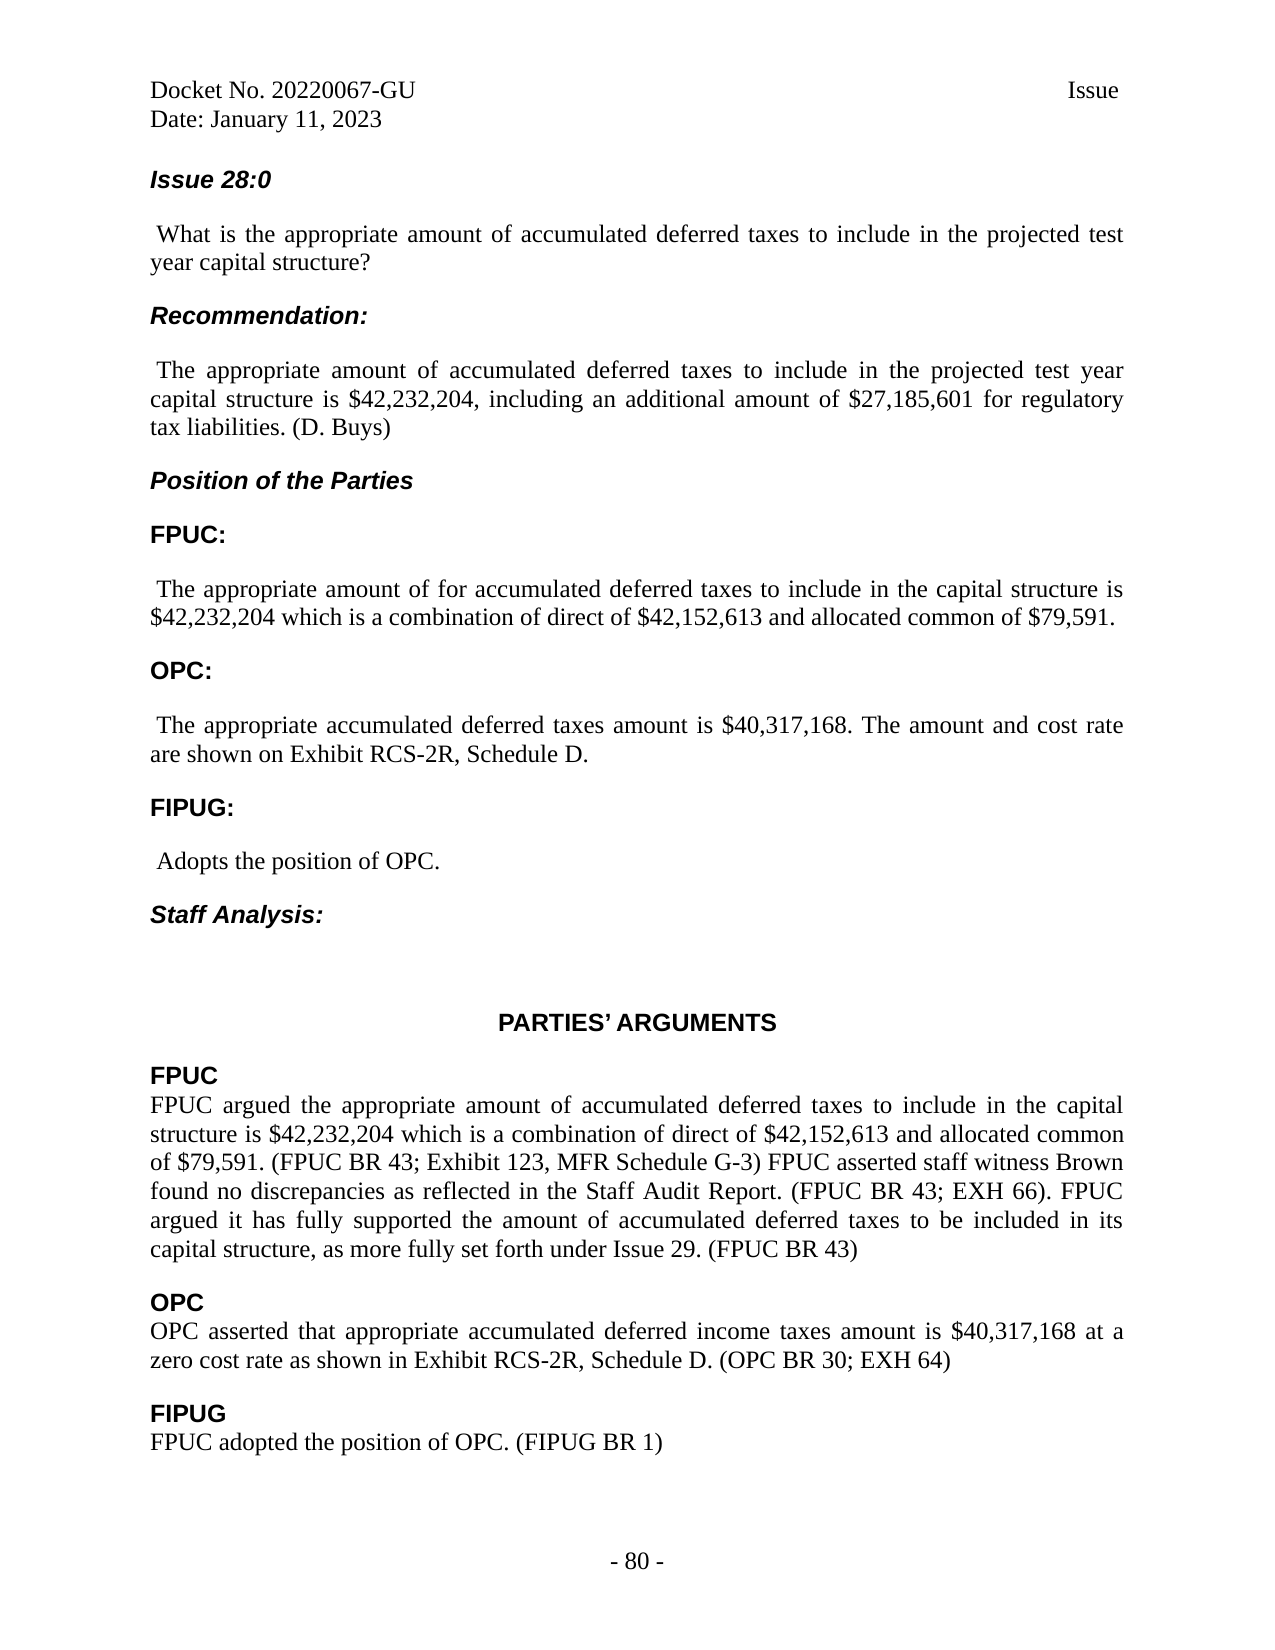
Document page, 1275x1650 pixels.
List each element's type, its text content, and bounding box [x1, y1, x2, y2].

subtitle FPUC [150, 1061, 1125, 1090]
text FIPUG: [150, 792, 1125, 821]
text FPUC: [150, 520, 1125, 549]
subtitle Position of the Parties [150, 466, 1125, 495]
text FPUC argued the appropriate amount of accumulated deferred taxes to include in the capital structure is $42,232,204 which is a combination of direct of $42,152,613 and allocated common of $79,591. (FPUC BR 43; Exhibit 123, MFR Schedule G-3) FPUC asserted staff witness Brown found no discrepancies as reflected in the Staff Audit Report. (FPUC BR 43; EXH 66). FPUC argued it has fully supported the amount of accumulated deferred taxes to be included in its capital structure, as more fully set forth under Issue 29. (FPUC BR 43) [150, 1090, 1125, 1262]
text What is the appropriate amount of accumulated deferred taxes to include in the projected test year capital structure? [150, 219, 1125, 276]
subtitle PARTIES’ ARGUMENTS [150, 1007, 1125, 1036]
subtitle FIPUG [150, 1399, 1125, 1427]
text Adopts the position of OPC. [150, 846, 1125, 875]
subtitle OPC [150, 1287, 1125, 1316]
subtitle Recommendation: [150, 301, 1125, 330]
subtitle Staff Analysis: [150, 900, 1125, 929]
text The appropriate amount of for accumulated deferred taxes to include in the capital structure is $42,232,204 which is a combination of direct of $42,152,613 and allocated common of $79,591. [150, 574, 1125, 631]
text The appropriate amount of accumulated deferred taxes to include in the projected test year capital structure is $42,232,204, including an additional amount of $27,185,601 for regulatory tax liabilities. (D. Buys) [150, 355, 1125, 441]
text The appropriate accumulated deferred taxes amount is $40,317,168. The amount and cost rate are shown on Exhibit RCS-2R, Schedule D. [150, 710, 1125, 767]
text OPC asserted that appropriate accumulated deferred income taxes amount is $40,317,168 at a zero cost rate as shown in Exhibit RCS-2R, Schedule D. (OPC BR 30; EXH 64) [150, 1316, 1125, 1374]
subtitle Issue 28: [150, 165, 1125, 194]
text OPC: [150, 656, 1125, 685]
text FPUC adopted the position of OPC. (FIPUG BR 1) [150, 1427, 1125, 1456]
